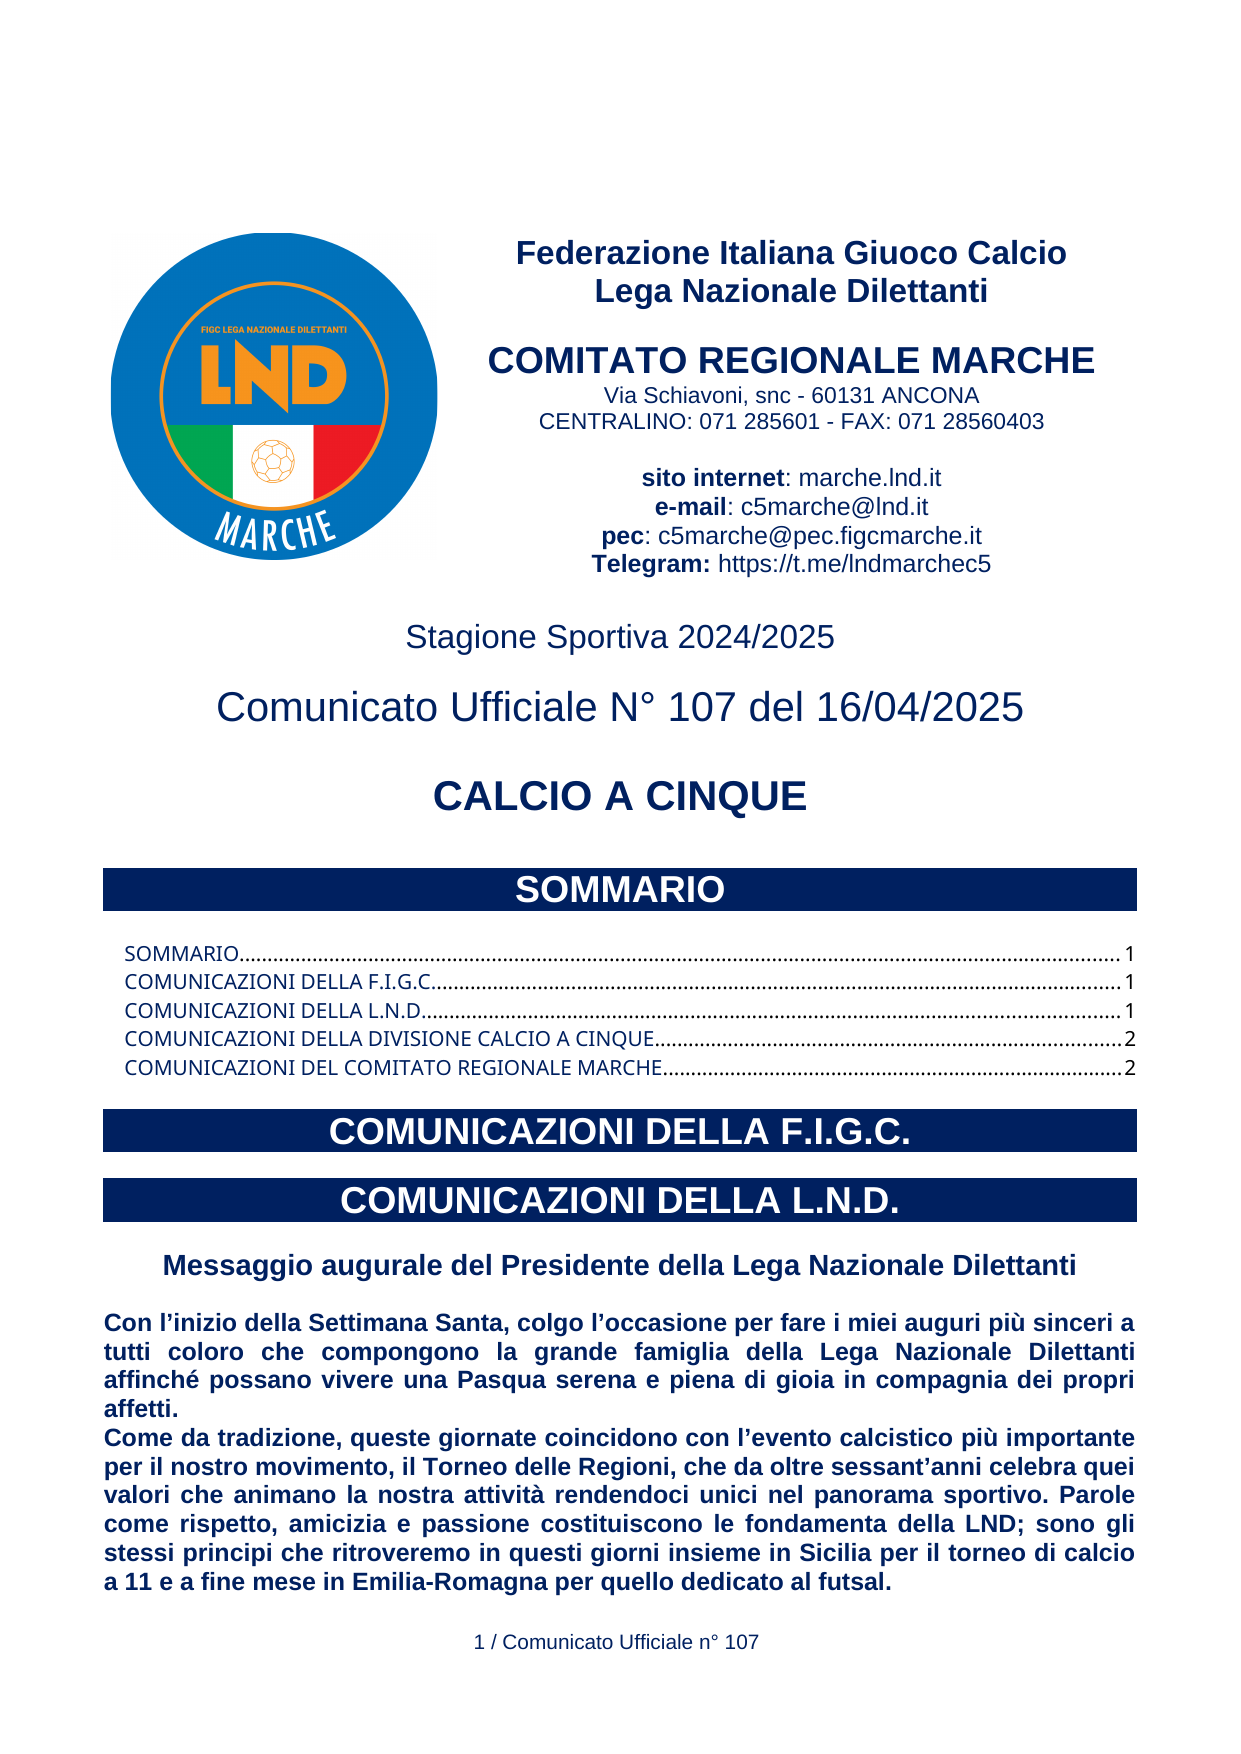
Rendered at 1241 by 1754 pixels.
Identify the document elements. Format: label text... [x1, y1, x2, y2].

text Messaggio augurale del Presidente della Lega Nazionale Dilettanti [103, 1248, 1137, 1282]
text Come da tradizione, queste giornate coincidono con l’evento calcistico più importante per il nostro movimento, il Torneo delle Regioni, che da oltre sessant’anni celebra quei valori che animano la nostra attività rendendoci unici nel panorama sportivo. Parole come rispetto, amicizia e passione costituiscono le fondamenta della LND; sono gli stessi principi che ritroveremo in questi giorni insieme in Sicilia per il torneo di calcio a 11 e a fine mese in Emilia-Romagna per quello dedicato al futsal. [103, 1423, 1137, 1595]
text COMUNICAZIONI DELLA F.I.G.C. [103, 1109, 1137, 1152]
text COMUNICAZIONI DELLA DIVISIONE CALCIO A CINQUE 2 [124, 1024, 1137, 1053]
text CALCIO A CINQUE [103, 771, 1137, 819]
text COMUNICAZIONI DEL COMITATO REGIONALE MARCHE 2 [124, 1053, 1137, 1081]
text COMUNICAZIONI DELLA F.I.G.C. 1 [124, 967, 1137, 996]
text Con l’inizio della Settimana Santa, colgo l’occasione per fare i miei auguri più sinceri a tutti coloro che compongono la grande famiglia della Lega Nazionale Dilettanti affinché possano vivere una Pasqua serena e piena di gioia in compagnia dei propri affetti. [103, 1308, 1137, 1423]
table_header [104, 233, 446, 579]
text SOMMARIO [103, 868, 1137, 911]
text SOMMARIO 1 [124, 939, 1137, 967]
picture [110, 233, 438, 560]
text COMUNICAZIONI DELLA L.N.D. 1 [124, 996, 1137, 1024]
table_header Federazione Italiana Giuoco Calcio Lega Nazionale Dilettanti COMITATO REGIONALE MARCHE Via Schiavoni, snc - 60131 ANCONA CENTRALINO: 071 285601 - FAX: 071 28560403 sito internet: marche.lnd.it e-mail: c5marche@lnd.it pec: c5marche@pec.figcmarche.it Telegram: https://t.me/lndmarchec5 [446, 233, 1137, 579]
text COMUNICAZIONI DELLA L.N.D. [103, 1178, 1137, 1222]
table_cell Stagione Sportiva 2024/2025 Comunicato Ufficiale N° 107 del 16/04/2025 [104, 579, 1137, 730]
